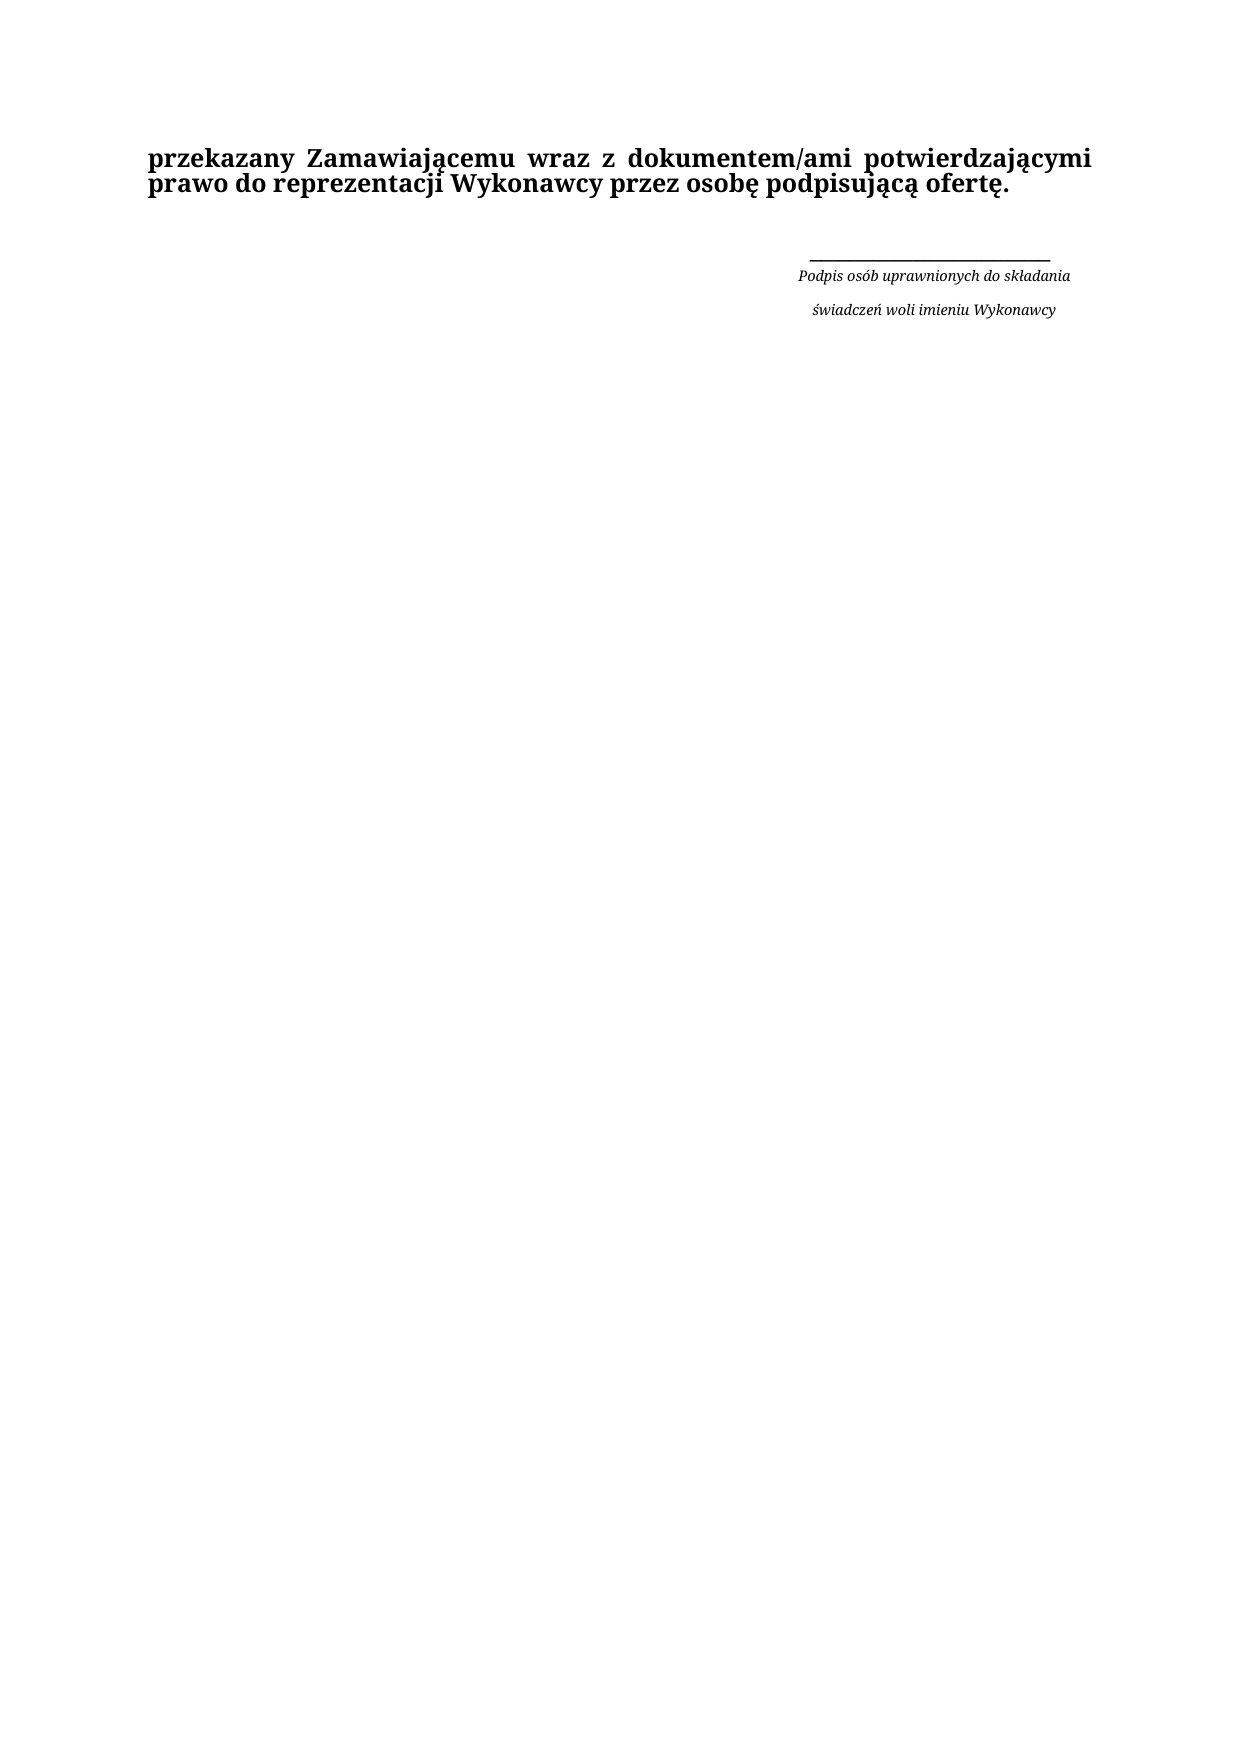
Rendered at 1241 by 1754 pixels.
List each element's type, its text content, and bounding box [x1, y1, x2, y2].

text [148, 148, 1093, 198]
text _____________________ [658, 232, 1196, 266]
text Podpis osób uprawnionych do składania świadczeń woli imieniu Wykonawcy [783, 266, 1086, 334]
